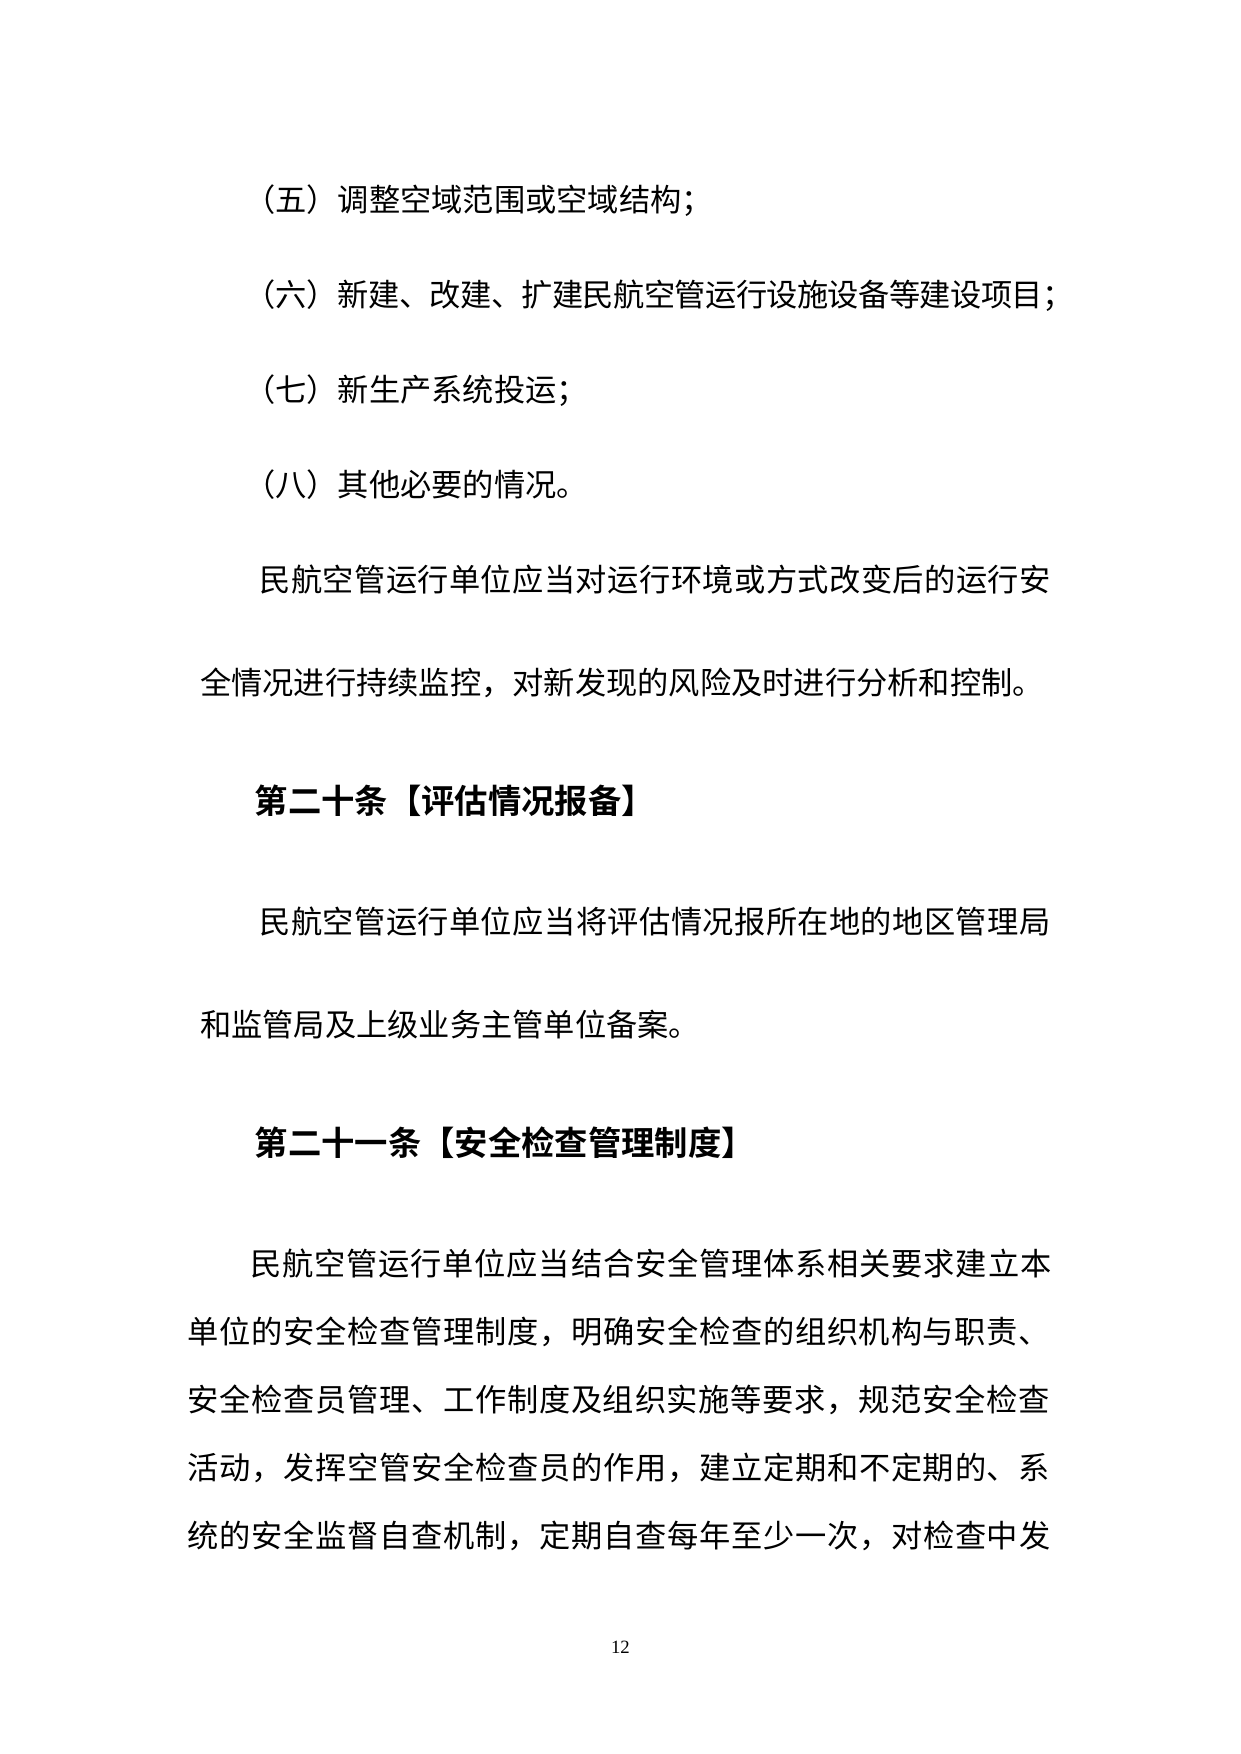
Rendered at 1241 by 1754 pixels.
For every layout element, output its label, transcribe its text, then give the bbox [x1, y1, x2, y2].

text （六）新建、改建、扩建民航空管运行设施设备等建设项目； [200, 259, 1053, 327]
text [187, 1228, 1053, 1567]
text （七）新生产系统投运； [200, 354, 1053, 422]
text （八）其他必要的情况。 [200, 448, 1053, 516]
text 民航空管运行单位应当将评估情况报所在地的地区管理局和监管局及上级业务主管单位备案。 [200, 886, 1053, 1057]
subtitle 第二十条【评估情况报备】 [187, 765, 1053, 833]
text （五）调整空域范围或空域结构； [200, 164, 1053, 232]
text 民航空管运行单位应当对运行环境或方式改变后的运行安全情况进行持续监控，对新发现的风险及时进行分析和控制。 [200, 543, 1053, 714]
subtitle 第二十一条【安全检查管理制度】 [187, 1107, 1053, 1175]
